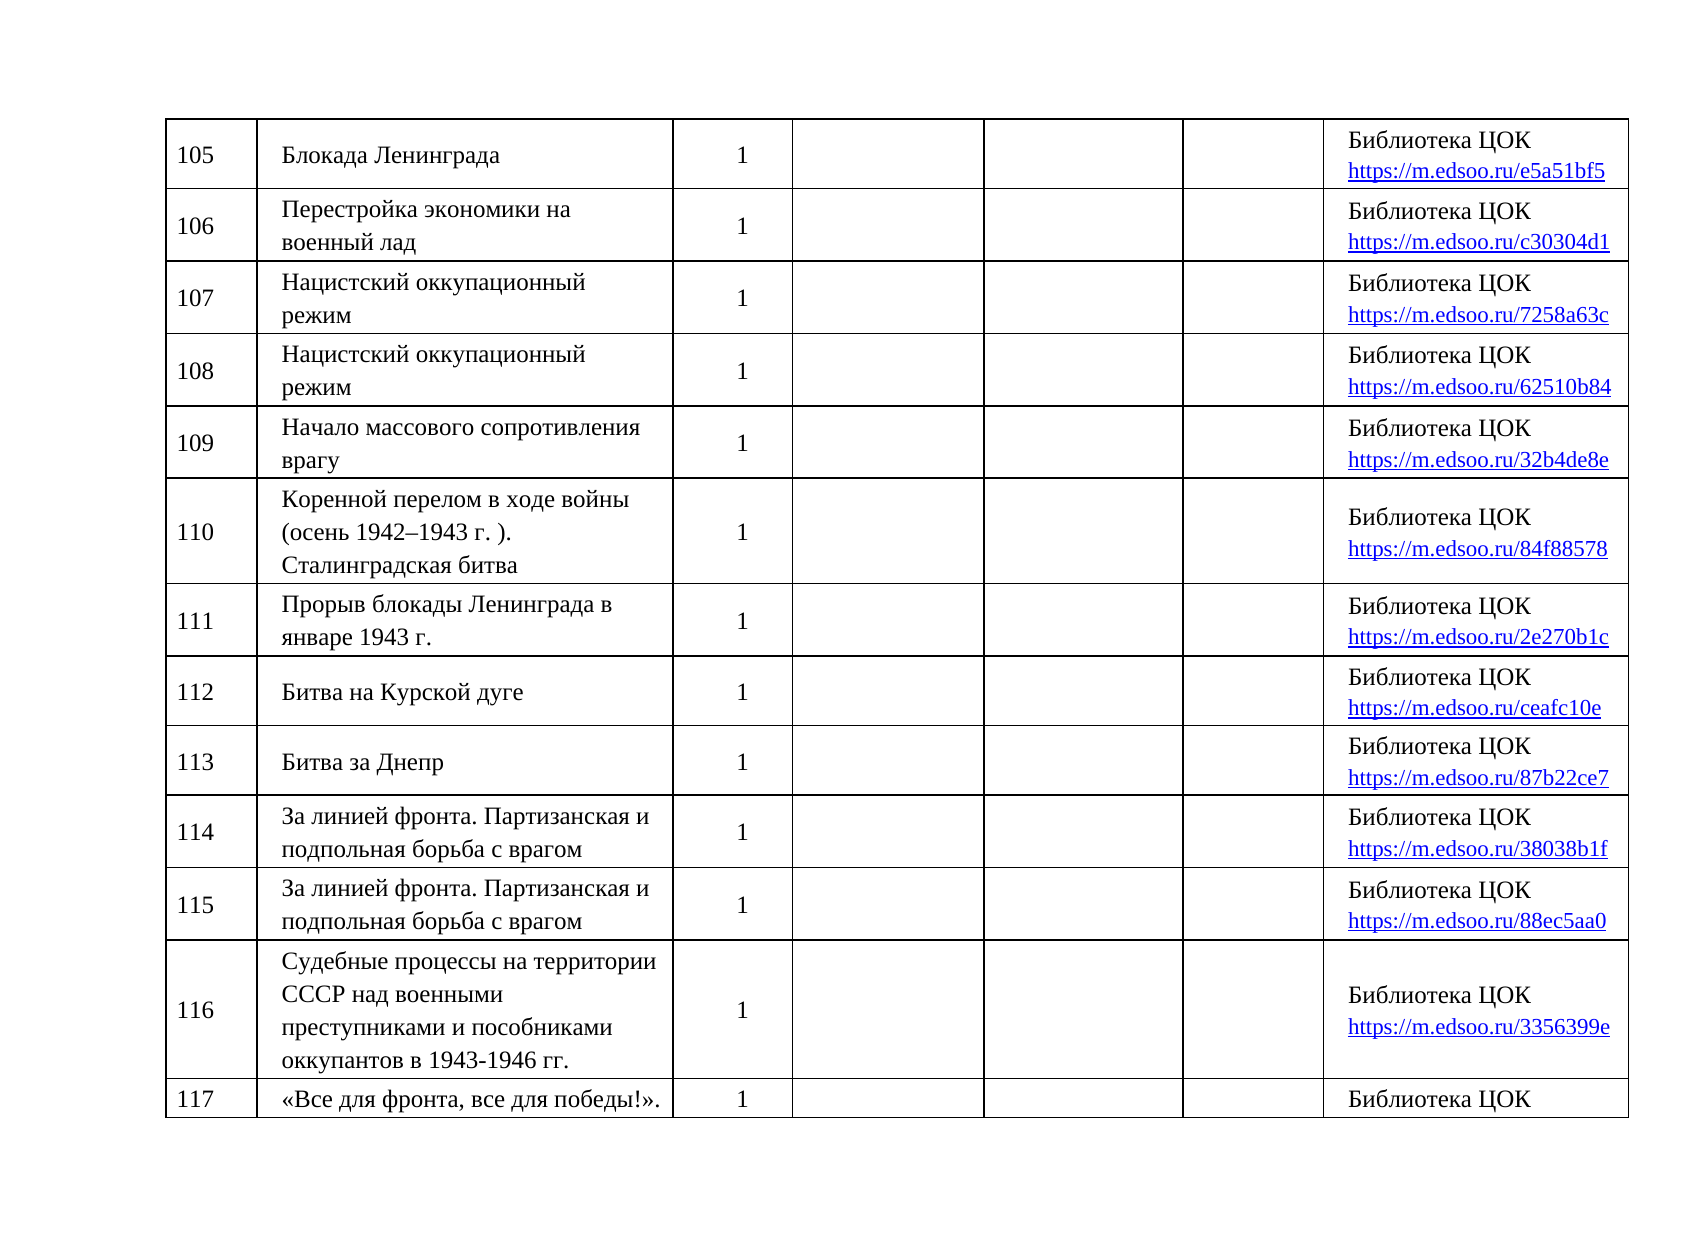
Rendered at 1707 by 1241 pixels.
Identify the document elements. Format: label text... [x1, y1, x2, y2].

table_cell [793, 407, 983, 477]
table_cell 116 [167, 941, 256, 1077]
table_cell Библиотека ЦОК https://m.edsoo.ru/7258a63c [1324, 262, 1628, 332]
table_cell Библиотека ЦОК https://m.edsoo.ru/84f88578 [1324, 479, 1628, 583]
table_cell 117 [167, 1079, 256, 1117]
table_cell Библиотека ЦОК https://m.edsoo.ru/ceafc10e [1324, 657, 1628, 725]
table_cell 1 [674, 868, 792, 939]
table_cell [1184, 941, 1323, 1077]
table_cell 1 [674, 407, 792, 477]
table_cell [793, 796, 983, 867]
table_cell [985, 334, 1182, 405]
table_cell 113 [167, 726, 256, 794]
table_cell [793, 1079, 983, 1117]
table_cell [1324, 1079, 1628, 1117]
table_cell [1184, 868, 1323, 939]
table_cell 1 [674, 796, 792, 867]
table_cell [793, 334, 983, 405]
table_cell Библиотека ЦОК https://m.edsoo.ru/32b4de8e [1324, 407, 1628, 477]
table_cell [1184, 726, 1323, 794]
table_cell 1 [674, 584, 792, 655]
table_cell 114 [167, 796, 256, 867]
table_cell 110 [167, 479, 256, 583]
table_cell Перестройка экономики на военный лад [258, 189, 672, 260]
table_cell [985, 120, 1182, 188]
table_cell [793, 189, 983, 260]
table_cell Библиотека ЦОК https://m.edsoo.ru/88ec5aa0 [1324, 868, 1628, 939]
table_cell Блокада Ленинграда [258, 120, 672, 188]
table_cell [1184, 120, 1323, 188]
table_cell 1 [674, 189, 792, 260]
table_cell [985, 584, 1182, 655]
table_cell [985, 262, 1182, 332]
table_cell Прорыв блокады Ленинграда в январе 1943 г. [258, 584, 672, 655]
table_cell 1 [674, 726, 792, 794]
table_cell [985, 796, 1182, 867]
table_cell [1184, 796, 1323, 867]
table_cell 108 [167, 334, 256, 405]
table_cell 1 [674, 334, 792, 405]
table_cell [985, 407, 1182, 477]
table_cell 107 [167, 262, 256, 332]
table_cell 1 [674, 941, 792, 1077]
table_cell [793, 584, 983, 655]
table_cell [985, 189, 1182, 260]
table_cell Библиотека ЦОК https://m.edsoo.ru/2e270b1c [1324, 584, 1628, 655]
table_cell [985, 1079, 1182, 1117]
table_cell [985, 657, 1182, 725]
table_cell 1 [674, 262, 792, 332]
table_cell Коренной перелом в ходе войны (осень 1942–1943 г. ). Сталинградская битва [258, 479, 672, 583]
table_cell [793, 120, 983, 188]
table_cell 1 [674, 1079, 792, 1117]
table_cell [1184, 407, 1323, 477]
table_cell За линией фронта. Партизанская и подпольная борьба с врагом [258, 796, 672, 867]
table_cell 112 [167, 657, 256, 725]
table_cell 1 [674, 479, 792, 583]
table_cell 106 [167, 189, 256, 260]
table_cell [793, 941, 983, 1077]
table_cell [793, 868, 983, 939]
table_cell Начало массового сопротивления врагу [258, 407, 672, 477]
table_cell Библиотека ЦОК https://m.edsoo.ru/87b22ce7 [1324, 726, 1628, 794]
table_cell [1184, 189, 1323, 260]
table_cell [1184, 262, 1323, 332]
table_cell 105 [167, 120, 256, 188]
table_cell Битва за Днепр [258, 726, 672, 794]
table_cell Библиотека ЦОК https://m.edsoo.ru/c30304d1 [1324, 189, 1628, 260]
table_cell [793, 262, 983, 332]
table_cell 1 [674, 120, 792, 188]
table_cell [985, 941, 1182, 1077]
table_cell 109 [167, 407, 256, 477]
table_cell Библиотека ЦОК https://m.edsoo.ru/62510b84 [1324, 334, 1628, 405]
table_cell [1184, 584, 1323, 655]
table_cell 111 [167, 584, 256, 655]
table_cell [985, 726, 1182, 794]
table_cell 115 [167, 868, 256, 939]
table_cell [1184, 657, 1323, 725]
table_cell Нацистский оккупационный режим [258, 334, 672, 405]
table_cell [1184, 479, 1323, 583]
table_cell [985, 479, 1182, 583]
table_cell Библиотека ЦОК https://m.edsoo.ru/3356399e [1324, 941, 1628, 1077]
table_cell [1184, 1079, 1323, 1117]
table_cell [793, 479, 983, 583]
table_cell Нацистский оккупационный режим [258, 262, 672, 332]
table_cell За линией фронта. Партизанская и подпольная борьба с врагом [258, 868, 672, 939]
table_cell Библиотека ЦОК https://m.edsoo.ru/e5a51bf5 [1324, 120, 1628, 188]
table_cell [1184, 334, 1323, 405]
table_cell 1 [674, 657, 792, 725]
table_cell [793, 726, 983, 794]
table_cell [985, 868, 1182, 939]
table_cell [258, 1079, 672, 1117]
table_cell Битва на Курской дуге [258, 657, 672, 725]
table_cell Библиотека ЦОК https://m.edsoo.ru/38038b1f [1324, 796, 1628, 867]
table_cell Судебные процессы на территории СССР над военными преступниками и пособниками оккупантов в 1943-1946 гг. [258, 941, 672, 1077]
table_cell [793, 657, 983, 725]
